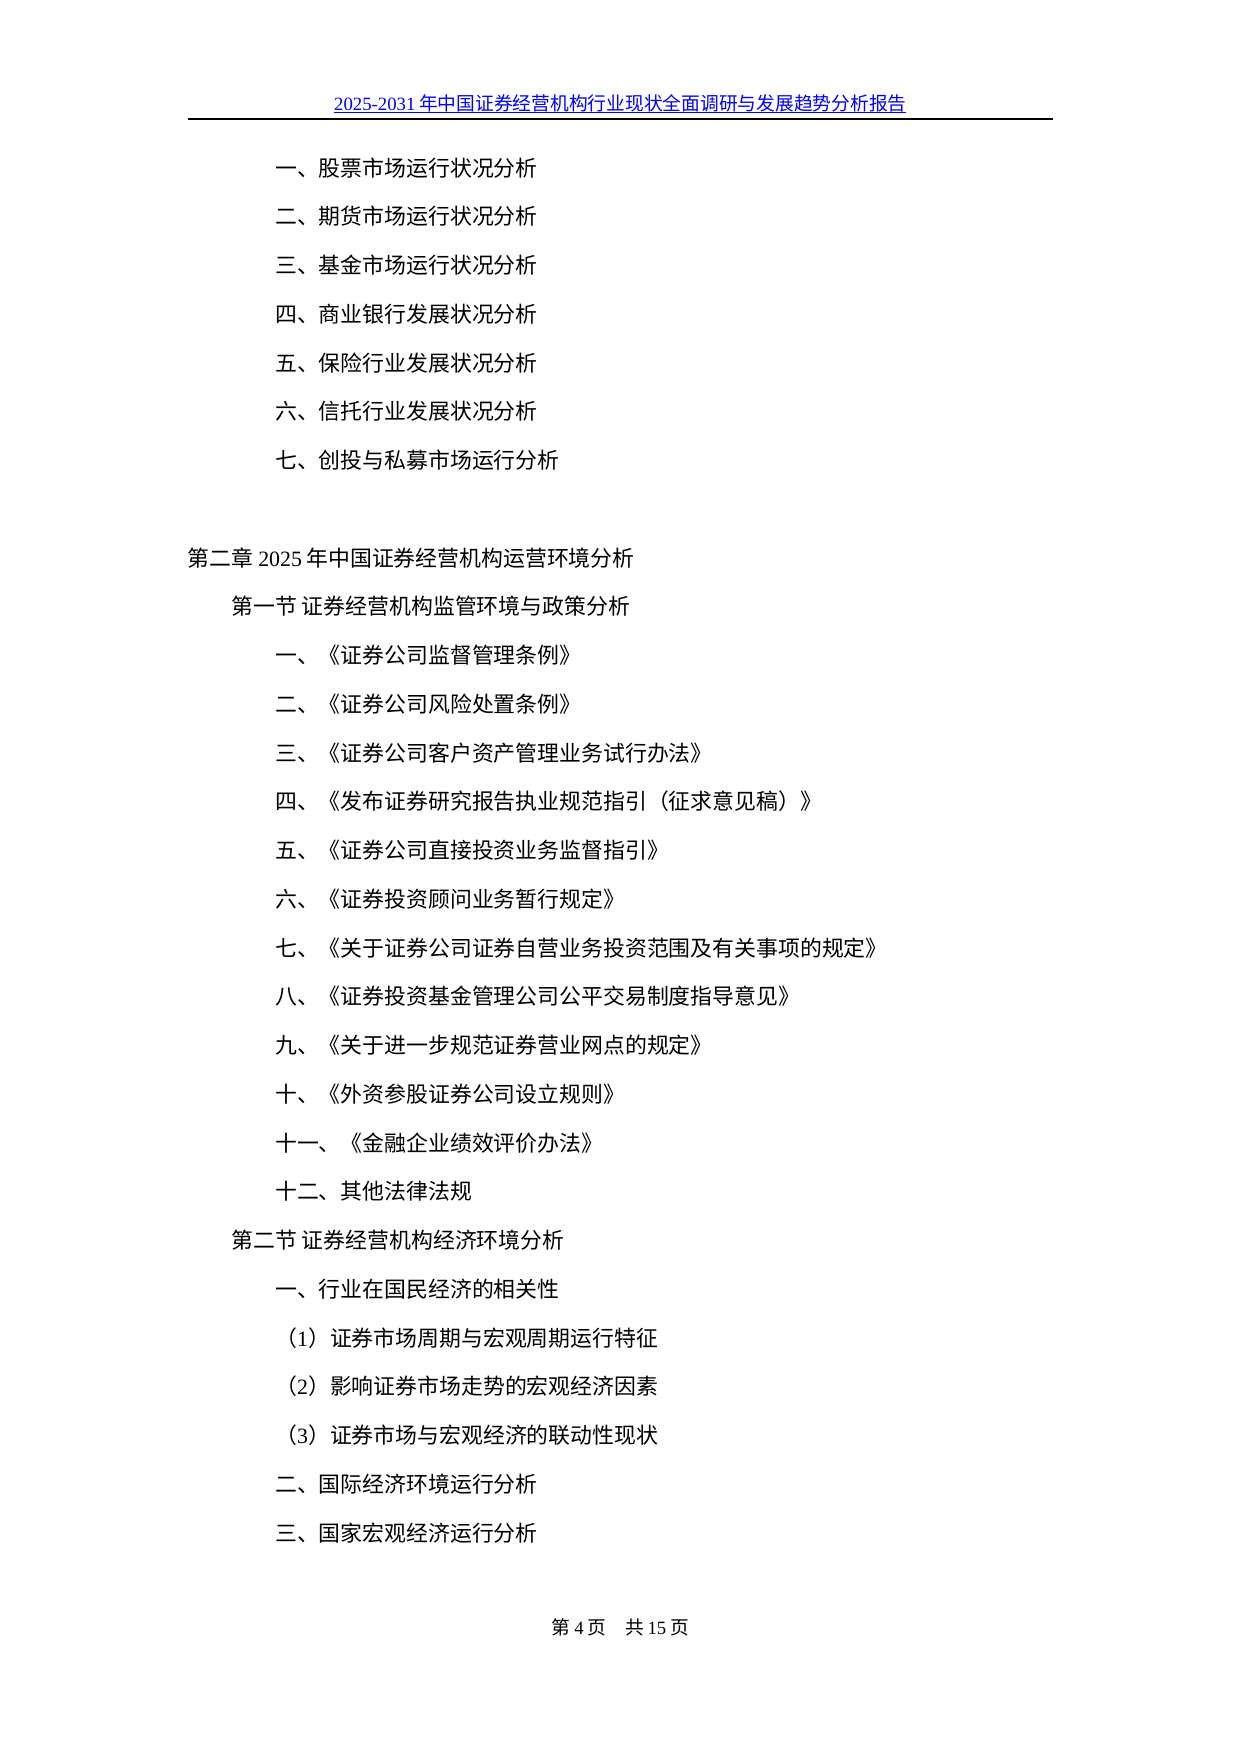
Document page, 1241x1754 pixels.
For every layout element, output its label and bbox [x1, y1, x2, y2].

text [187, 150, 1053, 1548]
